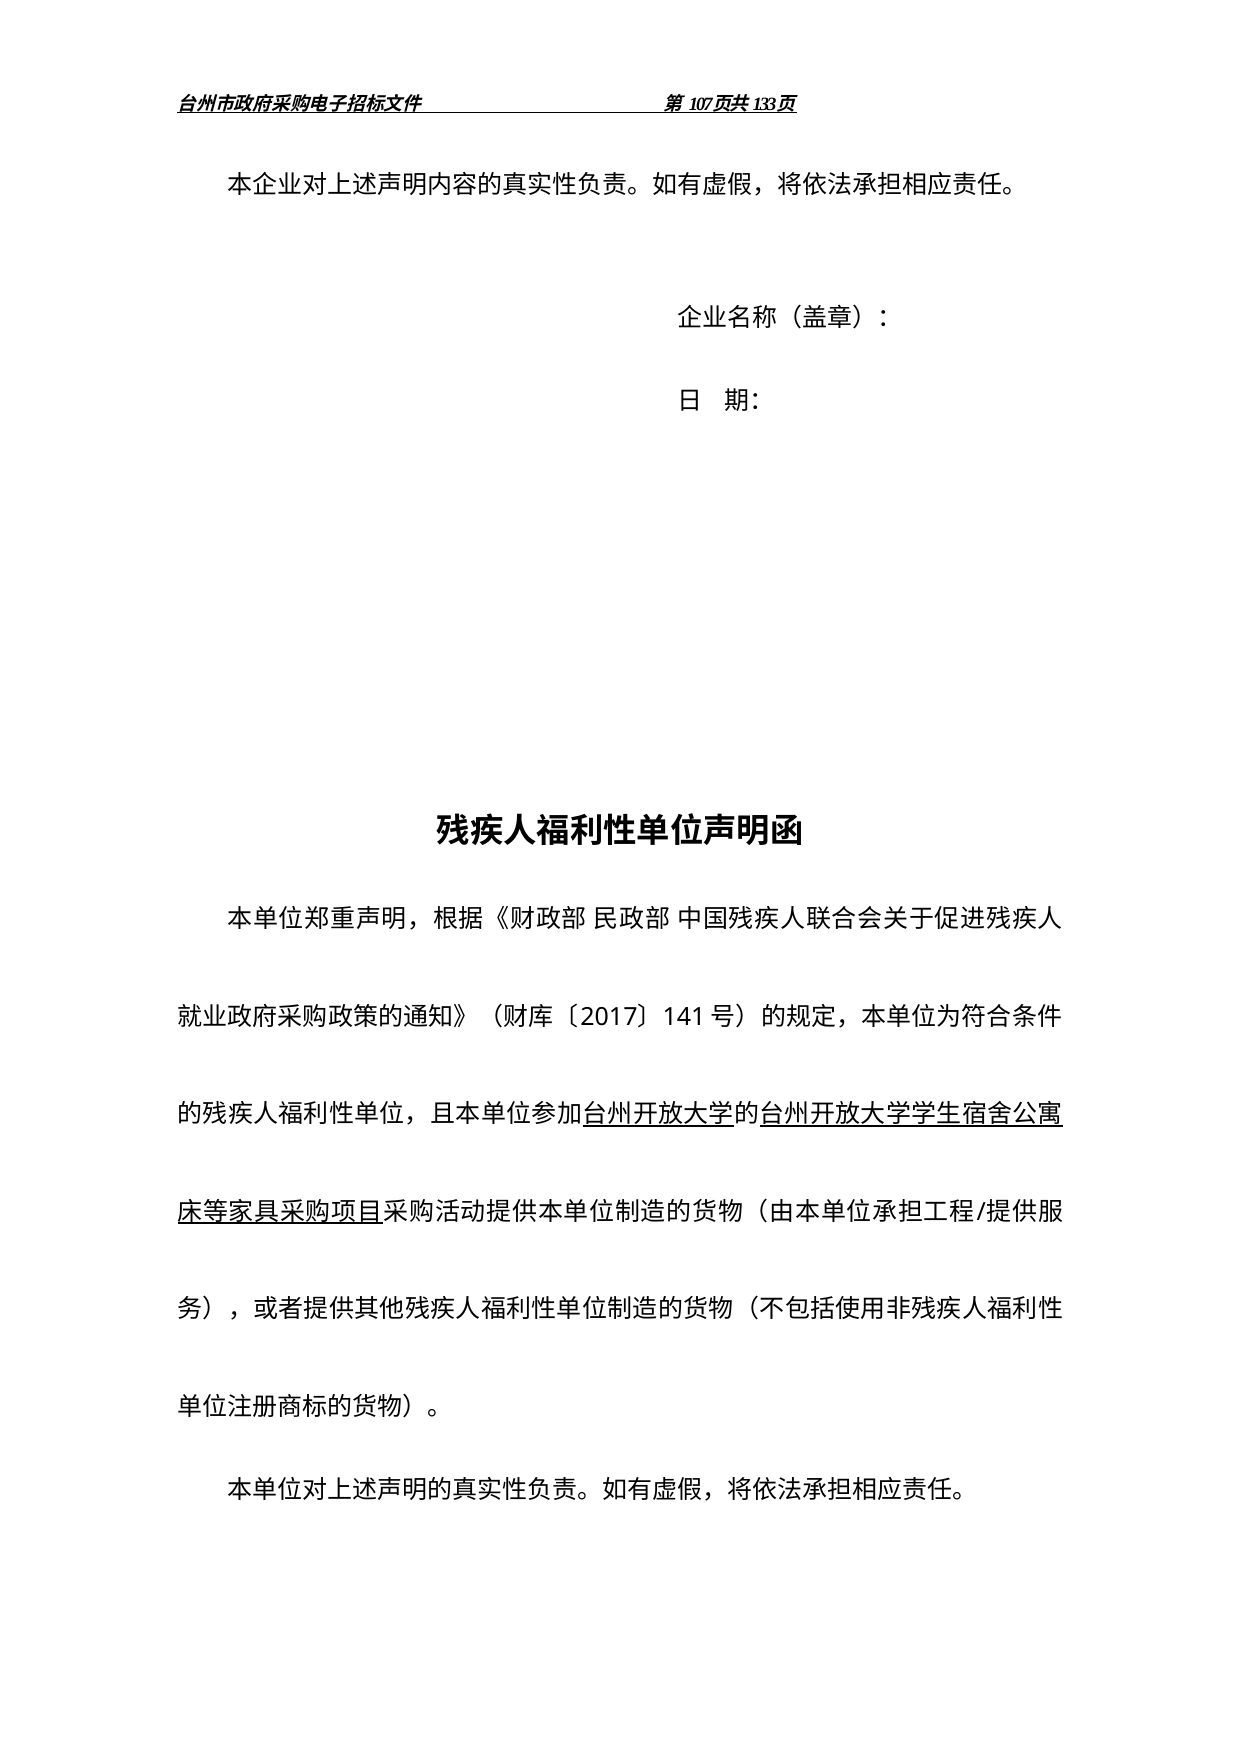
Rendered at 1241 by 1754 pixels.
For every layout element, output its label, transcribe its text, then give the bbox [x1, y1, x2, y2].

text 残疾人福利性单位声明函 [177, 795, 1063, 860]
text 本企业对上述声明内容的真实性负责。如有虚假，将依法承担相应责任。 [177, 150, 1063, 215]
text 本单位对上述声明的真实性负责。如有虚假，将依法承担相应责任。 [177, 1455, 1063, 1520]
text 本单位郑重声明，根据《财政部 民政部 中国残疾人联合会关于促进残疾人就业政府采购政策的通知》（财库〔2017〕141号）的规定，本单位为符合条件的残疾人福利性单位，且本单位参加台州开放大学的台州开放大学学生宿舍公寓床等家具采购项目采购活动提供本单位制造的货物（由本单位承担工程/提供服务），或者提供其他残疾人福利性单位制造的货物（不包括使用非残疾人福利性单位注册商标的货物）。 [177, 884, 1063, 1437]
text 企业名称（盖章）： [177, 283, 1063, 348]
text 日 期： [177, 366, 1063, 431]
